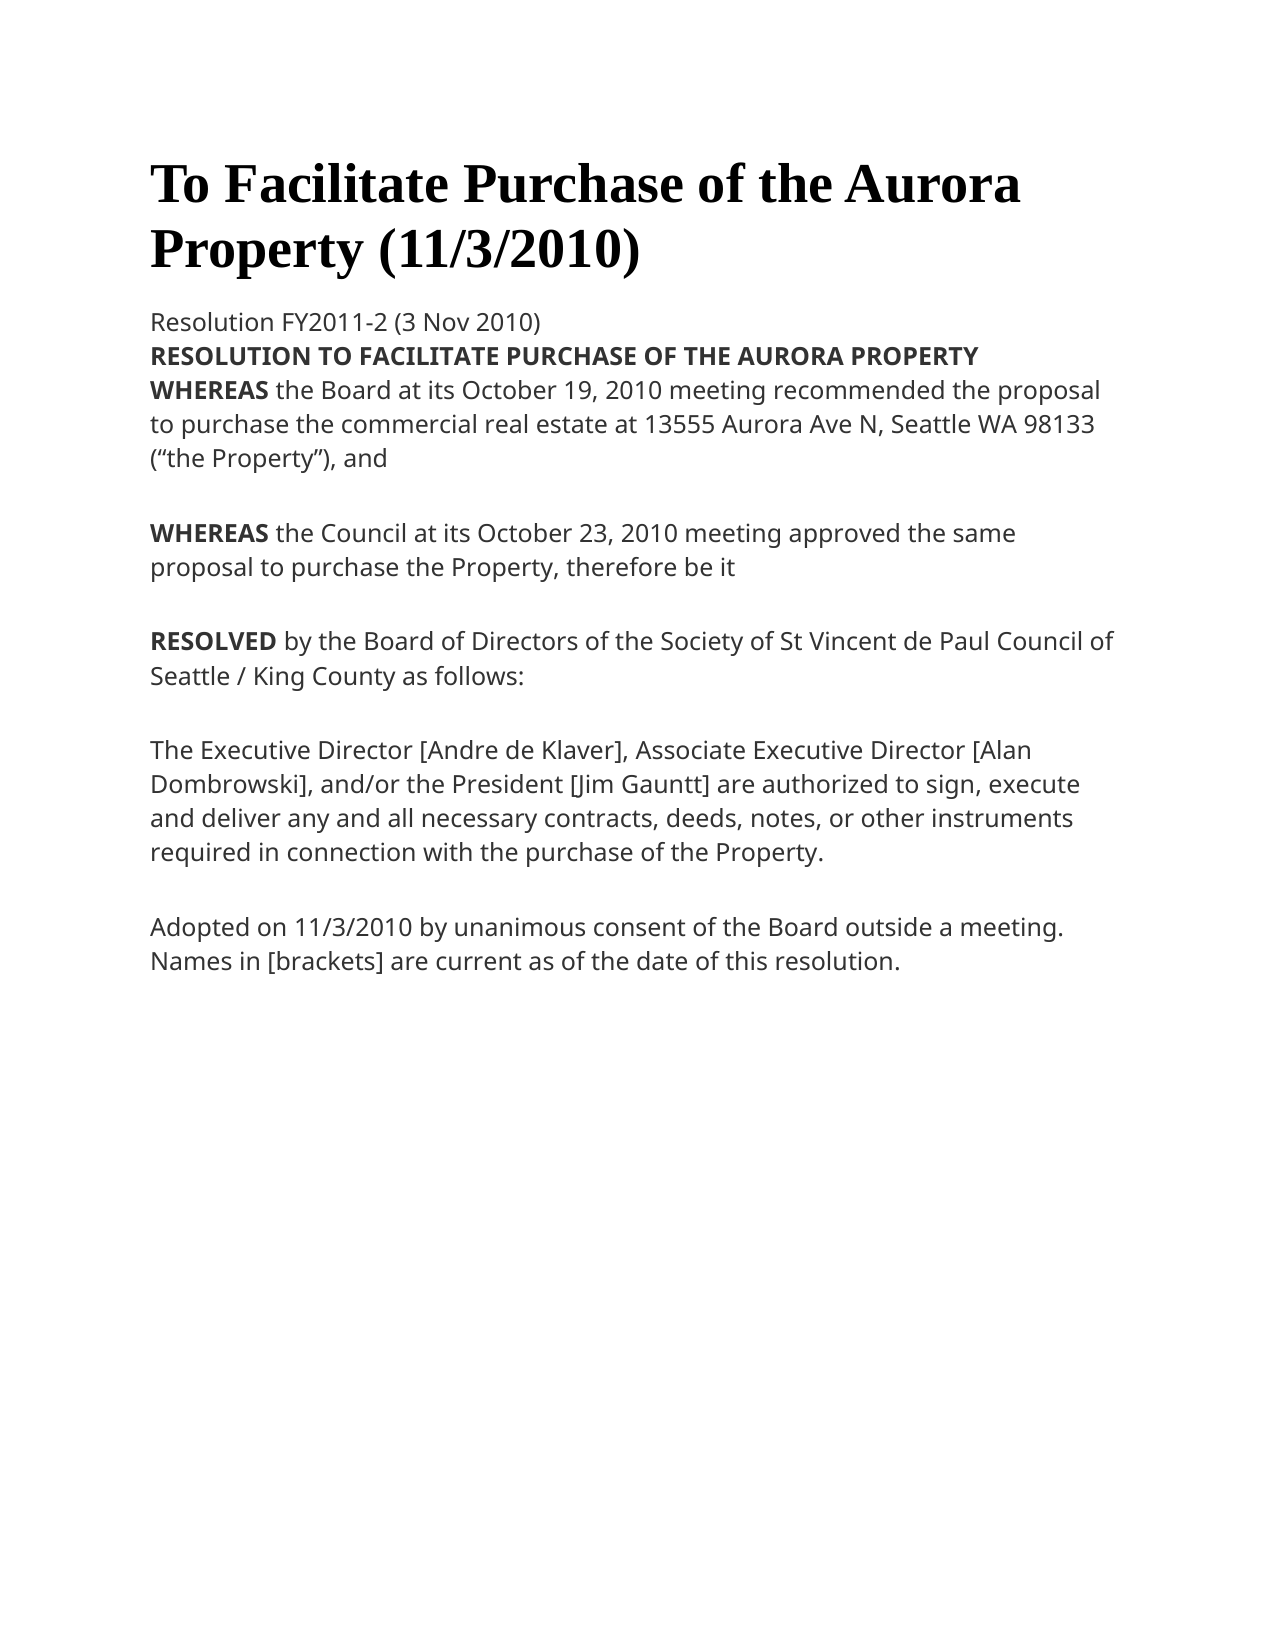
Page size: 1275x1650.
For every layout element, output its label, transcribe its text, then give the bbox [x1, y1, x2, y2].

text Resolution FY2011-2 (3 Nov 2010) [150, 304, 1125, 338]
text WHEREAS the Board at its October 19, 2010 meeting recommended the proposal to purchase the commercial real estate at 13555 Aurora Ave N, Seattle WA 98133 (“the Property”), and [150, 372, 1125, 475]
text Adopted on 11/3/2010 by unanimous consent of the Board outside a meeting. Names in [brackets] are current as of the date of this resolution. [150, 910, 1125, 978]
text WHEREAS the Council at its October 23, 2010 meeting approved the same proposal to purchase the Property, therefore be it [150, 515, 1125, 583]
text To Facilitate Purchase of the Aurora Property (11/3/2010) [150, 150, 1125, 279]
text RESOLVED by the Board of Directors of the Society of St Vincent de Paul Council of Seattle / King County as follows: [150, 624, 1125, 692]
text RESOLUTION TO FACILITATE PURCHASE OF THE AURORA PROPERTY [150, 338, 1125, 372]
text The Executive Director [Andre de Klaver], Associate Executive Director [Alan Dombrowski], and/or the President [Jim Gauntt] are authorized to sign, execute and deliver any and all necessary contracts, deeds, notes, or other instruments required in connection with the purchase of the Property. [150, 733, 1125, 869]
